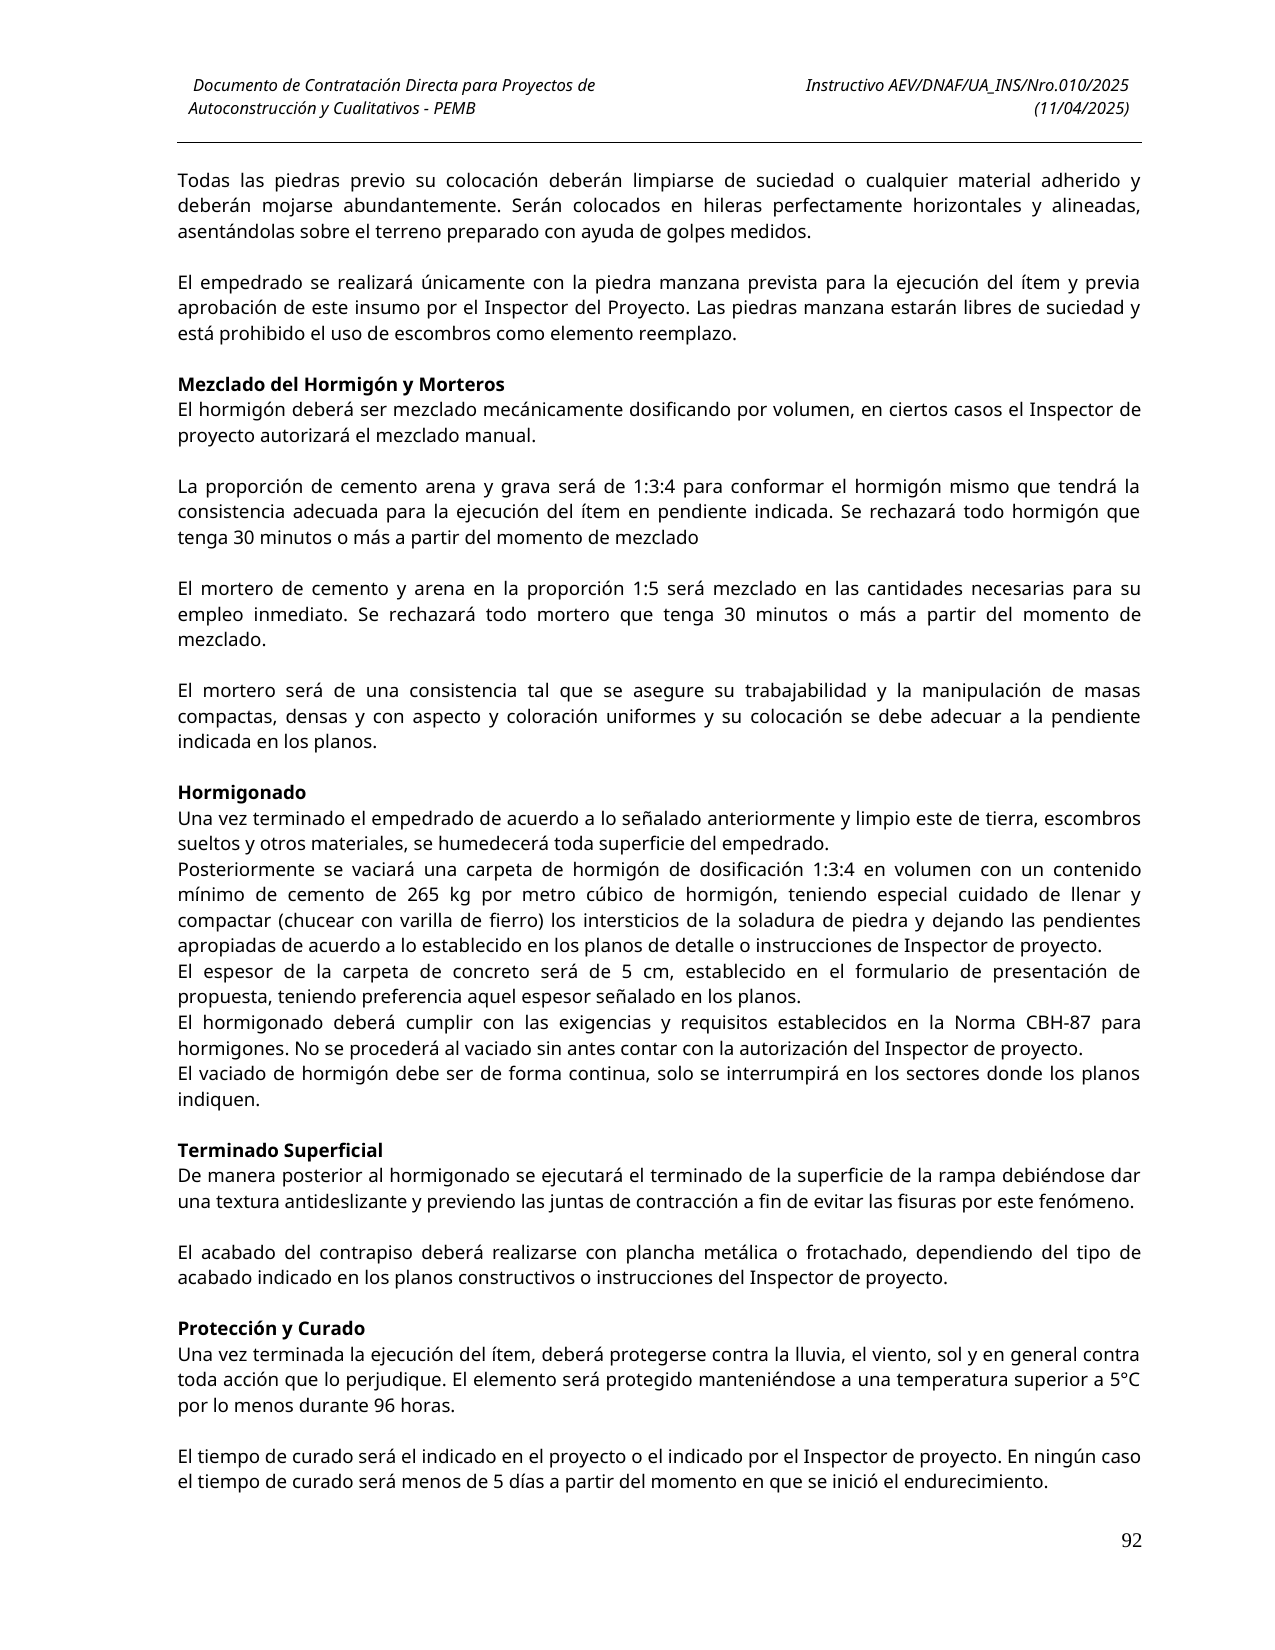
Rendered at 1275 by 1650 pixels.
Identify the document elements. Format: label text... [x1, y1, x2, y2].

text El espesor de la carpeta de concreto será de 5 cm, establecido en el formulario de presentación de propuesta, teniendo preferencia aquel espesor señalado en los planos. [177, 958, 1142, 1009]
text Mezclado del Hormigón y Morteros [177, 371, 1142, 397]
text De manera posterior al hormigonado se ejecutará el terminado de la superficie de la rampa debiéndose dar una textura antideslizante y previendo las juntas de contracción a fin de evitar las fisuras por este fenómeno. [177, 1162, 1142, 1213]
text El mortero de cemento y arena en la proporción 1:5 será mezclado en las cantidades necesarias para su empleo inmediato. Se rechazará todo mortero que tenga 30 minutos o más a partir del momento de mezclado. [177, 575, 1142, 652]
text Terminado Superficial [177, 1137, 1142, 1162]
text El vaciado de hormigón debe ser de forma continua, solo se interrumpirá en los sectores donde los planos indiquen. [177, 1060, 1142, 1111]
text El tiempo de curado será el indicado en el proyecto o el indicado por el Inspector de proyecto. En ningún caso el tiempo de curado será menos de 5 días a partir del momento en que se inició el endurecimiento. [177, 1443, 1142, 1494]
text Una vez terminada la ejecución del ítem, deberá protegerse contra la lluvia, el viento, sol y en general contra toda acción que lo perjudique. El elemento será protegido manteniéndose a una temperatura superior a 5°C por lo menos durante 96 horas. [177, 1341, 1142, 1418]
text Todas las piedras previo su colocación deberán limpiarse de suciedad o cualquier material adherido y deberán mojarse abundantemente. Serán colocados en hileras perfectamente horizontales y alineadas, asentándolas sobre el terreno preparado con ayuda de golpes medidos. [177, 167, 1142, 244]
text Hormigonado [177, 779, 1142, 805]
text El hormigonado deberá cumplir con las exigencias y requisitos establecidos en la Norma CBH-87 para hormigones. No se procederá al vaciado sin antes contar con la autorización del Inspector de proyecto. [177, 1009, 1142, 1060]
text Protección y Curado [177, 1316, 1142, 1341]
text El hormigón deberá ser mezclado mecánicamente dosificando por volumen, en ciertos casos el Inspector de proyecto autorizará el mezclado manual. [177, 397, 1142, 448]
text La proporción de cemento arena y grava será de 1:3:4 para conformar el hormigón mismo que tendrá la consistencia adecuada para la ejecución del ítem en pendiente indicada. Se rechazará todo hormigón que tenga 30 minutos o más a partir del momento de mezclado [177, 473, 1142, 550]
text El mortero será de una consistencia tal que se asegure su trabajabilidad y la manipulación de masas compactas, densas y con aspecto y coloración uniformes y su colocación se debe adecuar a la pendiente indicada en los planos. [177, 677, 1142, 754]
text El acabado del contrapiso deberá realizarse con plancha metálica o frotachado, dependiendo del tipo de acabado indicado en los planos constructivos o instrucciones del Inspector de proyecto. [177, 1239, 1142, 1290]
text Posteriormente se vaciará una carpeta de hormigón de dosificación 1:3:4 en volumen con un contenido mínimo de cemento de 265 kg por metro cúbico de hormigón, teniendo especial cuidado de llenar y compactar (chucear con varilla de fierro) los intersticios de la soladura de piedra y dejando las pendientes apropiadas de acuerdo a lo establecido en los planos de detalle o instrucciones de Inspector de proyecto. [177, 856, 1142, 958]
text Una vez terminado el empedrado de acuerdo a lo señalado anteriormente y limpio este de tierra, escombros sueltos y otros materiales, se humedecerá toda superficie del empedrado. [177, 805, 1142, 856]
text El empedrado se realizará únicamente con la piedra manzana prevista para la ejecución del ítem y previa aprobación de este insumo por el Inspector del Proyecto. Las piedras manzana estarán libres de suciedad y está prohibido el uso de escombros como elemento reemplazo. [177, 269, 1142, 346]
